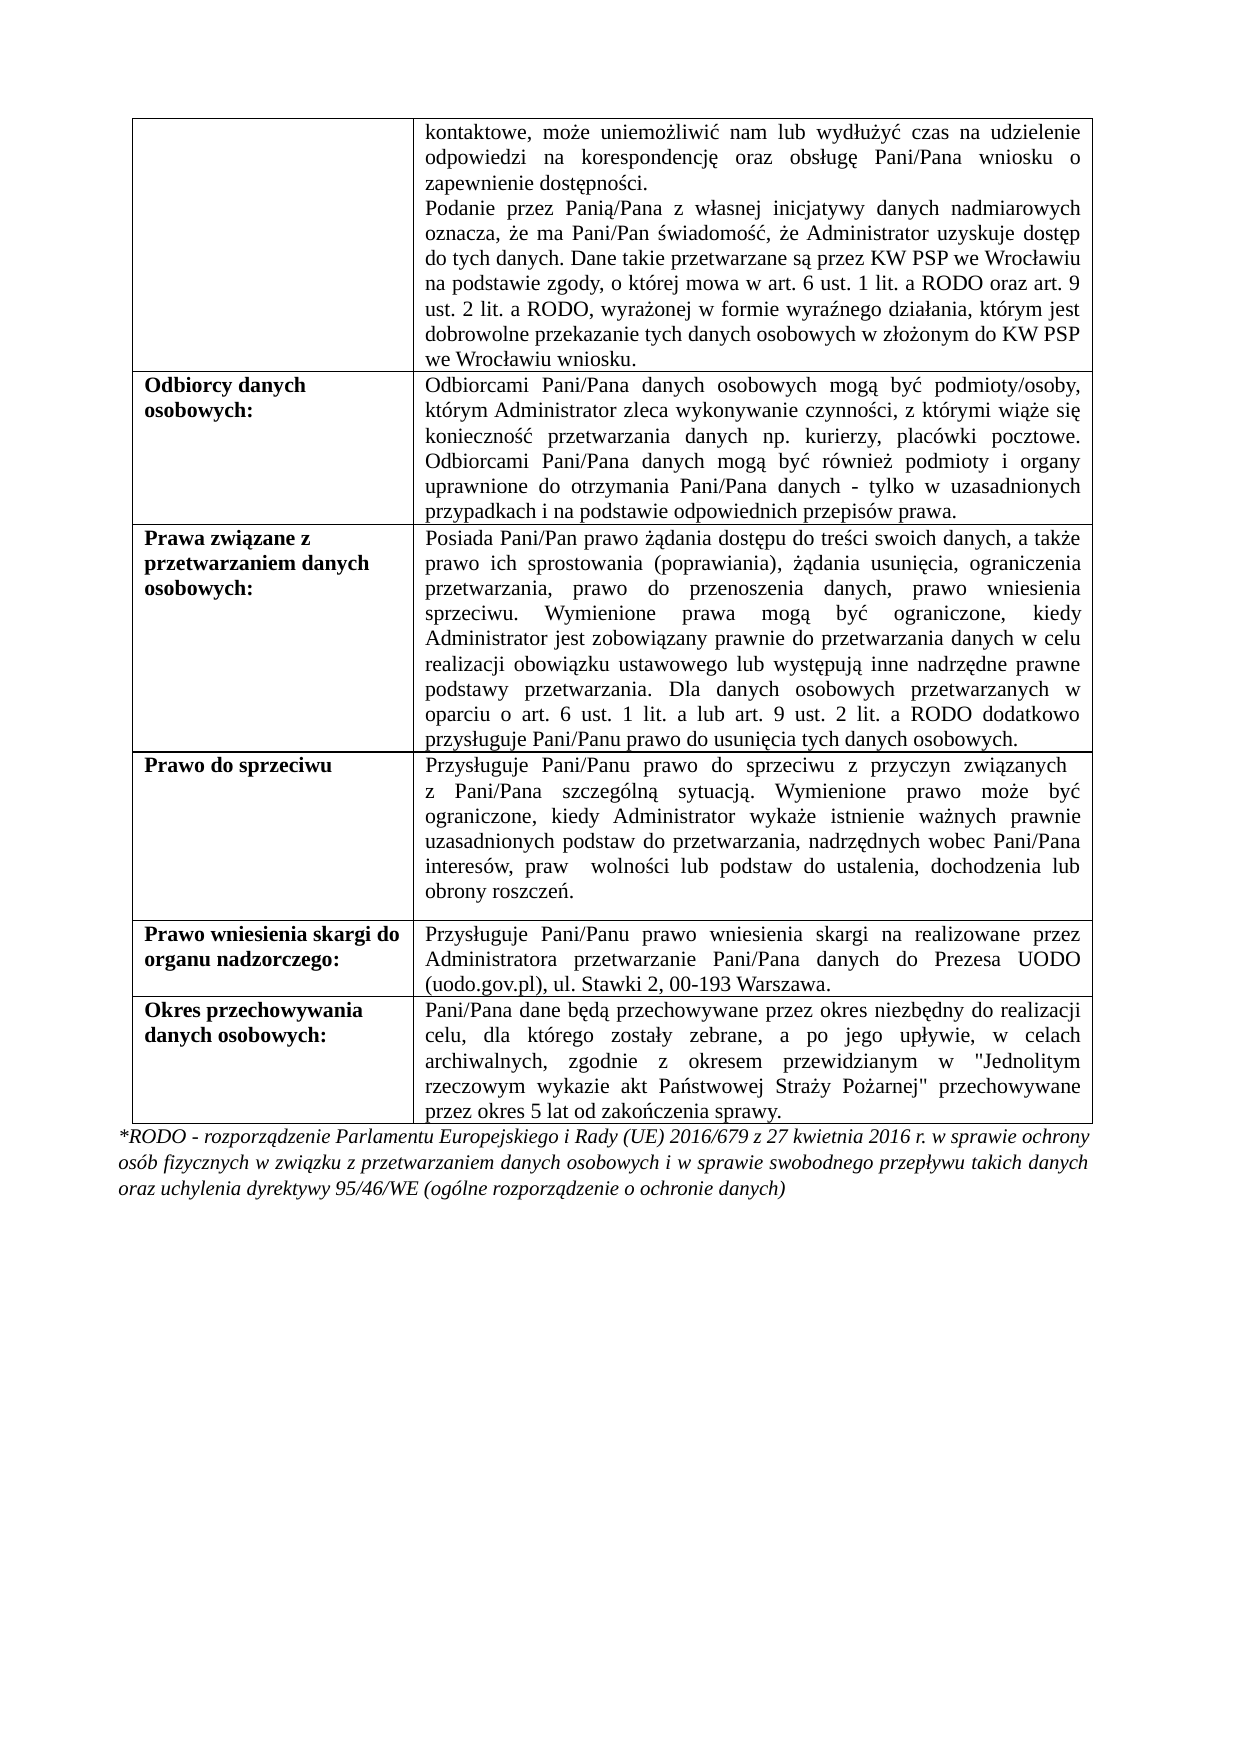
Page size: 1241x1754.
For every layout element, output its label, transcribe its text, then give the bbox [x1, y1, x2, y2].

table_cell Przysługuje Pani/Panu prawo wniesienia skargi na realizowane przez Administratora przetwarzanie Pani/Pana danych do Prezesa UODO (uodo.gov.pl), ul. Stawki 2, 00-193 Warszawa. [414, 921, 1092, 996]
table_cell Prawo do sprzeciwu [133, 753, 413, 919]
text *RODO - rozporządzenie Parlamentu Europejskiego i Rady (UE) 2016/679 z 27 kwietnia 2016 r. w sprawie ochrony osób fizycznych w związku z przetwarzaniem danych osobowych i w sprawie swobodnego przepływu takich danych oraz uchylenia dyrektywy 95/46/WE (ogólne rozporządzenie o ochronie danych) [118, 1124, 1093, 1200]
table_cell Prawo wniesienia skargi do organu nadzorczego: [133, 921, 413, 996]
table_cell Odbiorcy danych osobowych: [133, 372, 413, 523]
table_cell Okres przechowywania danych osobowych: [133, 997, 413, 1123]
table_cell Pani/Pana dane będą przechowywane przez okres niezbędny do realizacji celu, dla którego zostały zebrane, a po jego upływie, w celach archiwalnych, zgodnie z okresem przewidzianym w "Jednolitym rzeczowym wykazie akt Państwowej Straży Pożarnej" przechowywane przez okres 5 lat od zakończenia sprawy. [414, 997, 1092, 1123]
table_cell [133, 119, 413, 371]
table_cell Odbiorcami Pani/Pana danych osobowych mogą być podmioty/osoby, którym Administrator zleca wykonywanie czynności, z którymi wiąże się konieczność przetwarzania danych np. kurierzy, placówki pocztowe. Odbiorcami Pani/Pana danych mogą być również podmioty i organy uprawnione do otrzymania Pani/Pana danych - tylko w uzasadnionych przypadkach i na podstawie odpowiednich przepisów prawa. [414, 372, 1092, 523]
table_cell Prawa związane z przetwarzaniem danych osobowych: [133, 525, 413, 751]
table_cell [414, 119, 1092, 371]
table_cell Posiada Pani/Pan prawo żądania dostępu do treści swoich danych, a także prawo ich sprostowania (poprawiania), żądania usunięcia, ograniczenia przetwarzania, prawo do przenoszenia danych, prawo wniesienia sprzeciwu. Wymienione prawa mogą być ograniczone, kiedy Administrator jest zobowiązany prawnie do przetwarzania danych w celu realizacji obowiązku ustawowego lub występują inne nadrzędne prawne podstawy przetwarzania. Dla danych osobowych przetwarzanych w oparciu o art. 6 ust. 1 lit. a lub art. 9 ust. 2 lit. a RODO dodatkowo przysługuje Pani/Panu prawo do usunięcia tych danych osobowych. [414, 525, 1092, 751]
table_cell Przysługuje Pani/Panu prawo do sprzeciwu z przyczyn związanych z Pani/Pana szczególną sytuacją. Wymienione prawo może być ograniczone, kiedy Administrator wykaże istnienie ważnych prawnie uzasadnionych podstaw do przetwarzania, nadrzędnych wobec Pani/Pana interesów, praw wolności lub podstaw do ustalenia, dochodzenia lub obrony roszczeń. [414, 753, 1092, 919]
